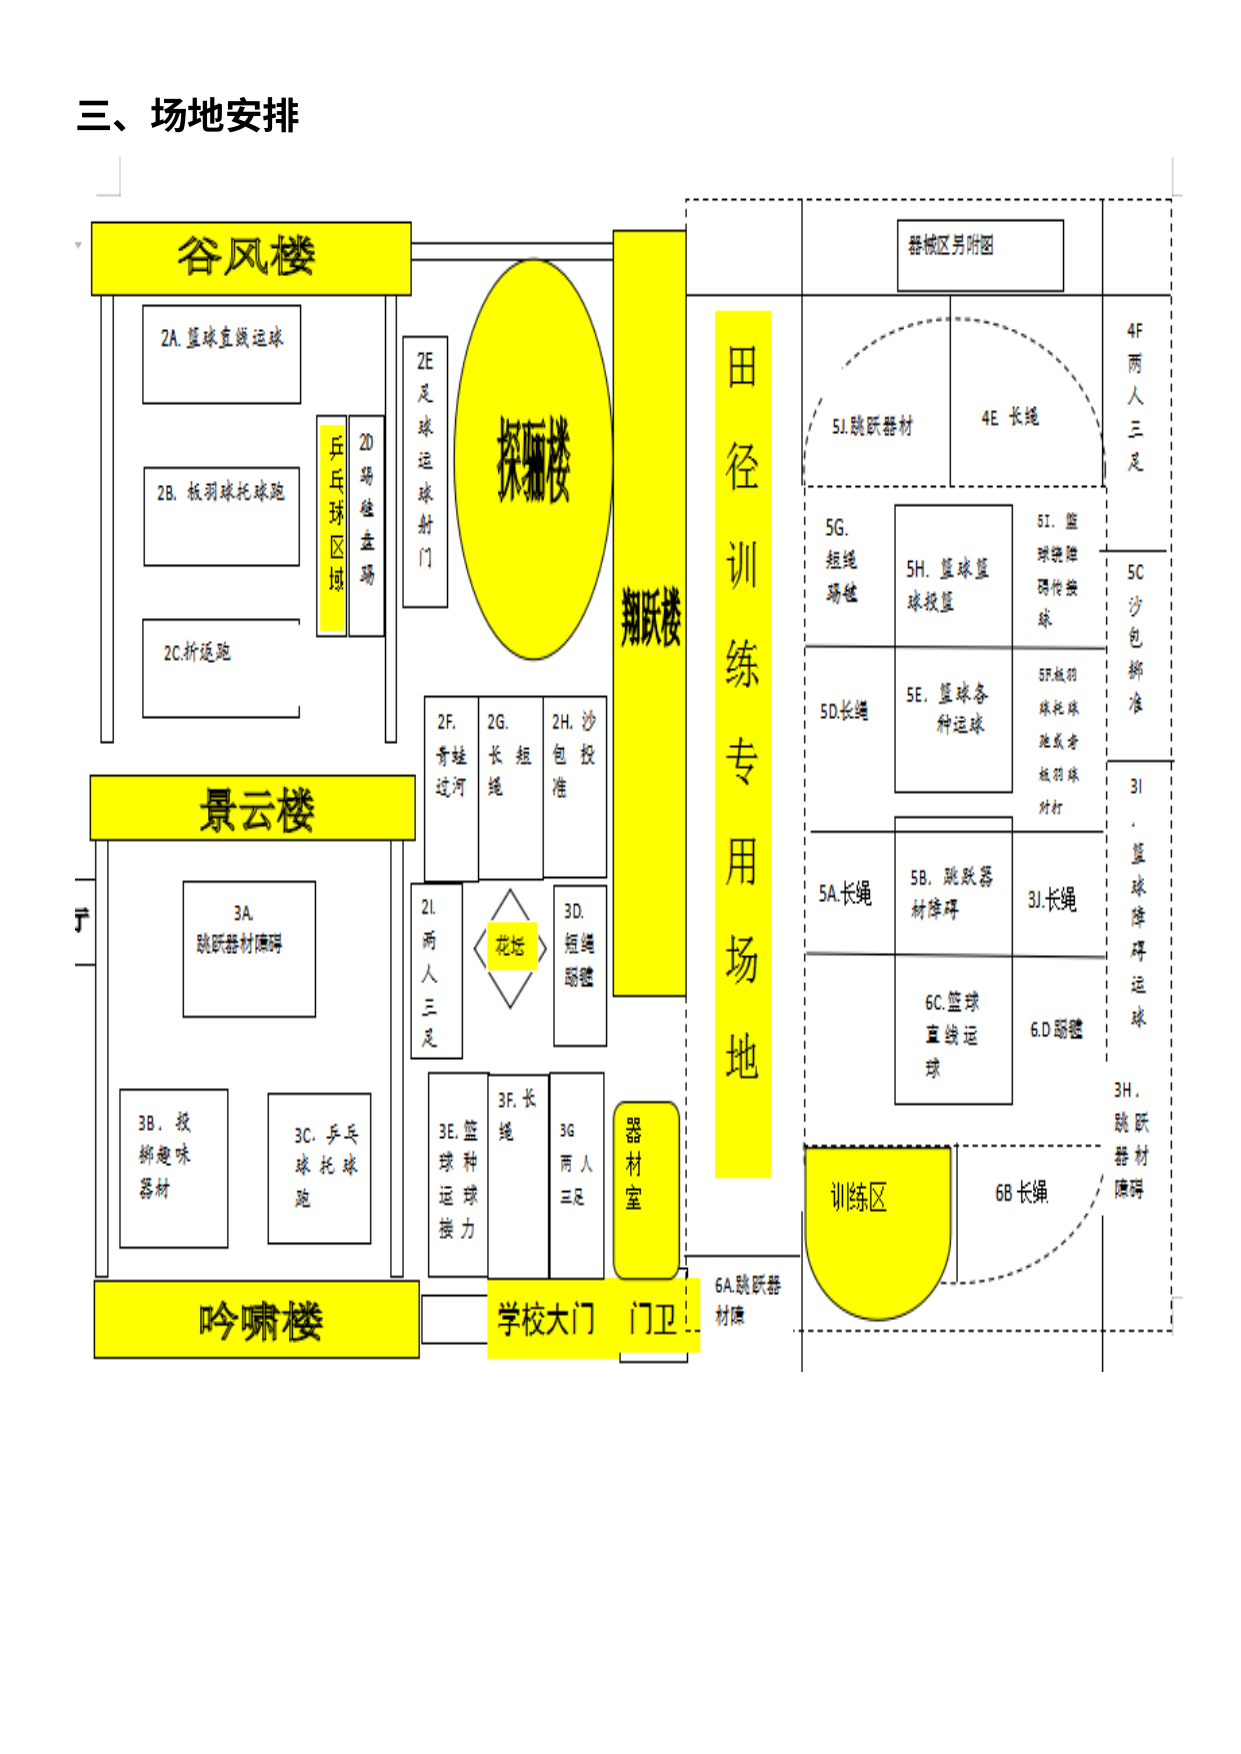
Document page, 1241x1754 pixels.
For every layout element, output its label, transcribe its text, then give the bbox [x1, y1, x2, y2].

list 场地安排 [75, 81, 1165, 145]
picture [75, 145, 1183, 1372]
